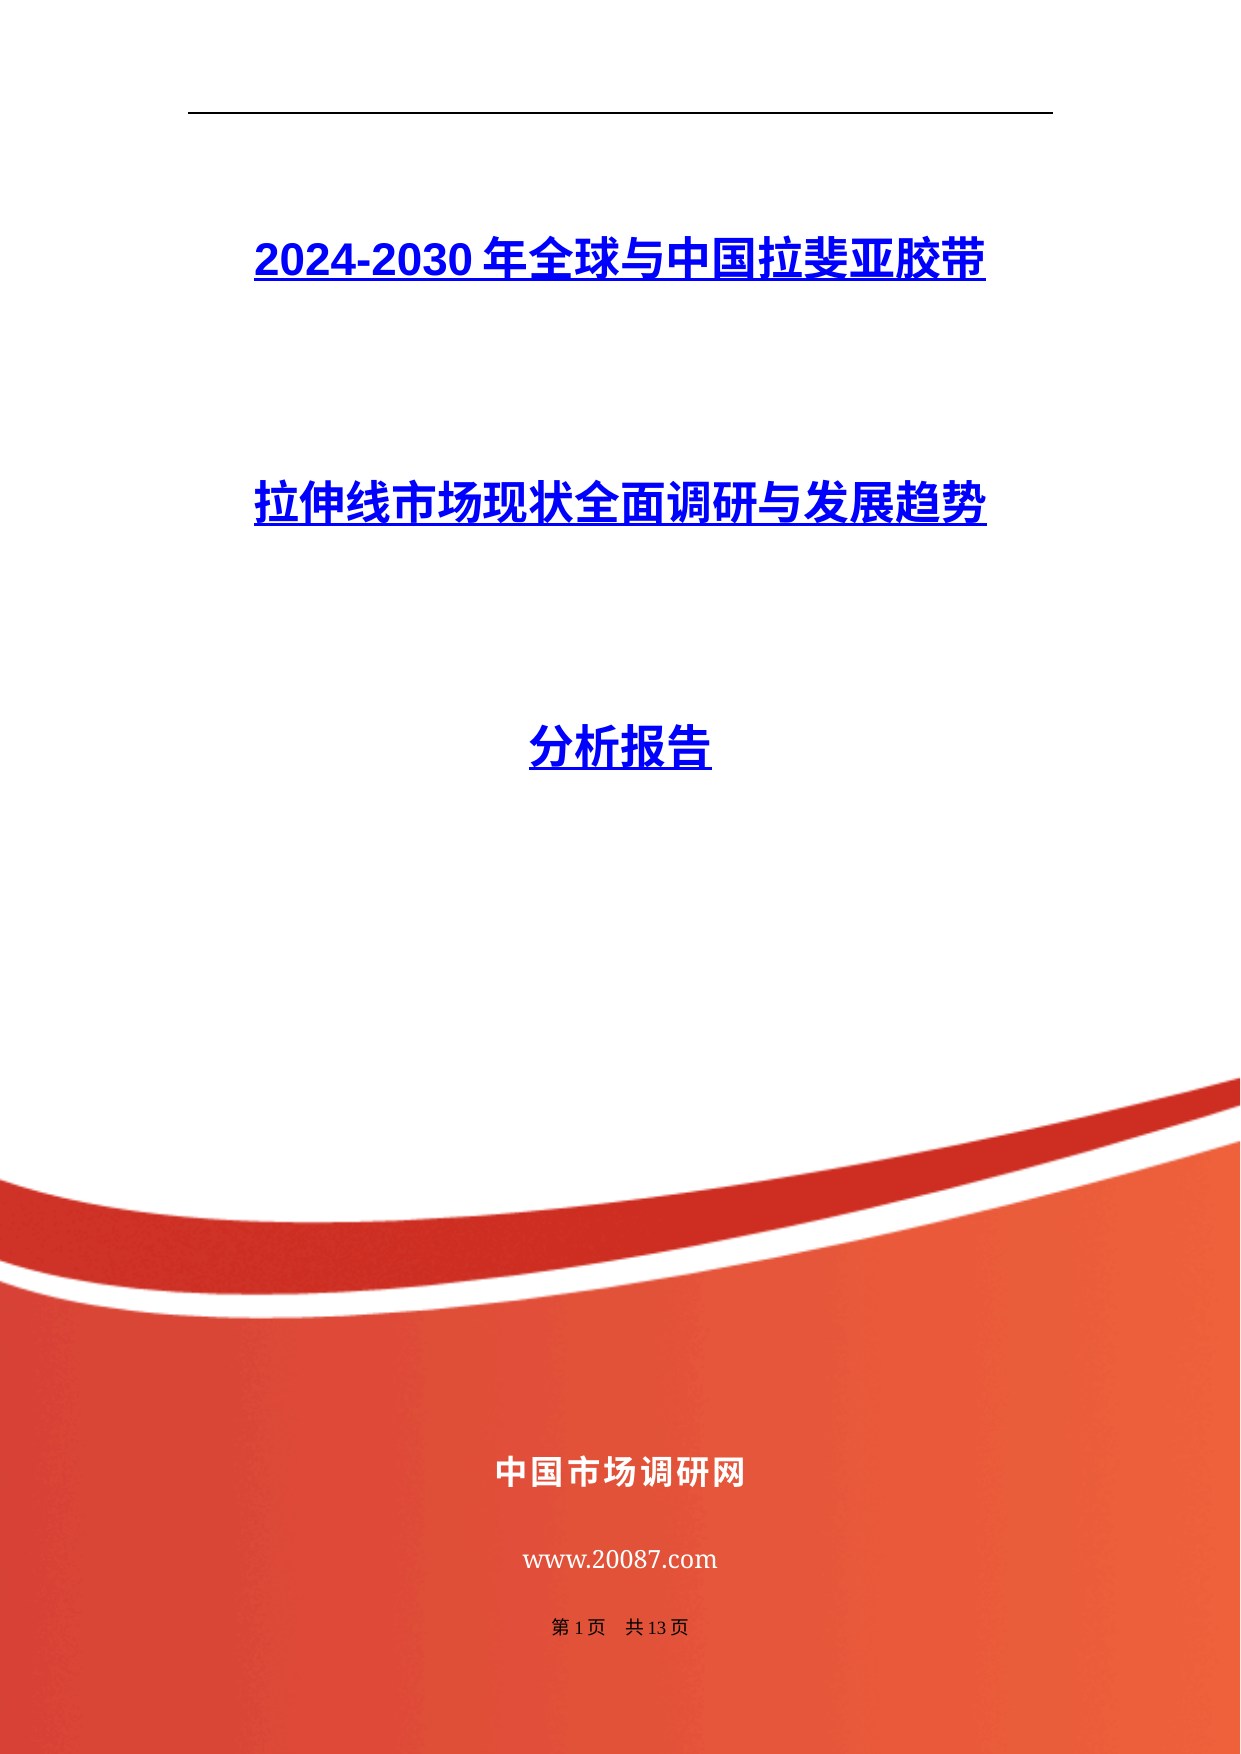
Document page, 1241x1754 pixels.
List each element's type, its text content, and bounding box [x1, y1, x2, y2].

table_header 2024-2030年全球与中国拉斐亚胶带拉伸线市场现状全面调研与发展趋势分析报告 [188, 207, 1053, 871]
text www.20087.com [187, 1526, 1053, 1591]
subtitle 中国市场调研网 [187, 1437, 1053, 1502]
picture [0, 1006, 1241, 1754]
